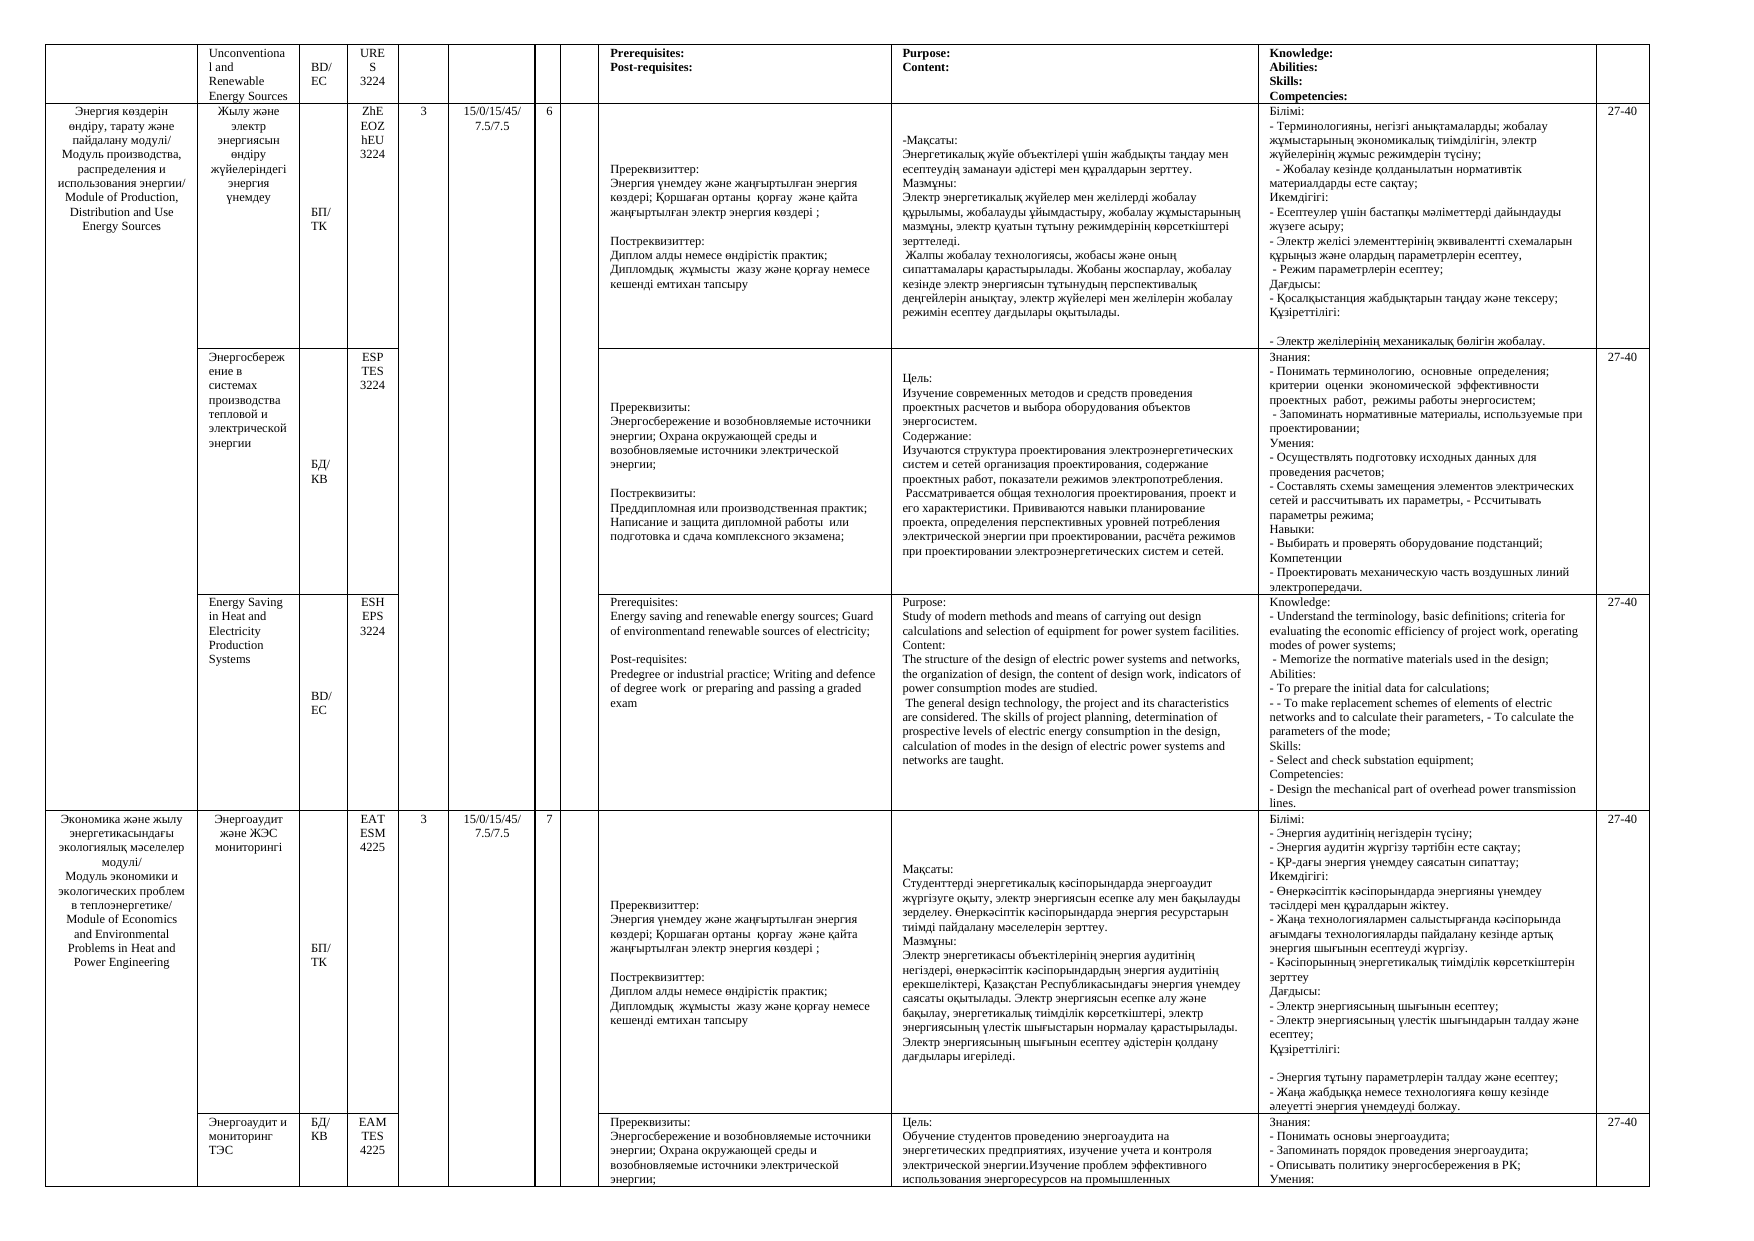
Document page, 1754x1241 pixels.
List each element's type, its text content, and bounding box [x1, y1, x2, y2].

table_cell Knowledge: - Understand the terminology, basic definitions; criteria for evaluating the economic efficiency of project work, operating modes of power systems; - Memorize the normative materials used in the design; Abilities: - To prepare the initial data for calculations; - - To make replacement schemes of elements of electric networks and to calculate their parameters, - To calculate the parameters of the mode; Skills: - Select and check substation equipment; Competencies: - Design the mechanical part of overhead power transmission lines. [1259, 595, 1596, 810]
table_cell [892, 1114, 1258, 1186]
table_cell Цель: Изучение современных методов и средств проведения проектных расчетов и выбора оборудования объектов энергосистем. Содержание: Изучаются структура проектирования электроэнергетических систем и сетей организация проектирования, содержание проектных работ, показатели режимов электропотребления. Рассматривается общая технология проектирования, проект и его характеристики. Прививаются навыки планирование проекта, определения перспективных уровней потребления электрической энергии при проектировании, расчёта режимов при проектировании электроэнергетических систем и сетей. [892, 349, 1258, 594]
table_cell Знания: - Понимать терминологию, основные определения; критерии оценки экономической эффективности проектных работ, режимы работы энергосистем; - Запоминать нормативные материалы, используемые при проектировании; Умения: - Осуществлять подготовку исходных данных для проведения расчетов; - Составлять схемы замещения элементов электрических сетей и рассчитывать их параметры, - Рссчитывать параметры режима; Навыки: - Выбирать и проверять оборудование подстанций; Компетенции - Проектировать механическую часть воздушных линий электропередачи. [1259, 349, 1596, 594]
table_cell 15/0/15/45/7.5/7.5 [449, 104, 534, 810]
table_cell Prerequisites: Energy saving and renewable energy sources; Guard of environmentand renewable sources of electricity; Post-requisites: Predegree or industrial practice; Writing and defence of degree work or preparing and passing a graded exam [599, 595, 891, 810]
table_cell 15/0/15/45/7.5/7.5 [449, 811, 534, 1186]
table_cell [561, 104, 598, 810]
table_cell EATESM 4225 [348, 811, 398, 1113]
table_cell Purpose: Study of modern methods and means of carrying out design calculations and selection of equipment for power system facilities. Content: The structure of the design of electric power systems and networks, the organization of design, the content of design work, indicators of power consumption modes are studied. The general design technology, the project and its characteristics are considered. The skills of project planning, determination of prospective levels of electric energy consumption in the design, calculation of modes in the design of electric power systems and networks are taught. [892, 595, 1258, 810]
table_cell Экономика және жылу энергетикасындағы экологиялық мәселелер модулі/ Модуль экономики и экологических проблем в теплоэнергeтике/ Module of Economics and Environmental Problems in Heat and Power Engineering [46, 811, 197, 1186]
table_cell Пререквизиттер: Энергия үнемдеу және жаңғыртылған энергия көздері; Қоршаған ортаны қорғау және қайта жаңғыртылған электр энергия көздері ; Постреквизиттер: Диплом алды немесе өндірістік практик; Дипломдық жұмысты жазу және қорғау немесе кешенді емтихан тапсыру [599, 104, 891, 348]
table_cell 27-40 [1597, 595, 1649, 810]
table_cell ESHEPS 3224 [348, 595, 398, 810]
table_cell Purpose: Content: [892, 45, 1258, 103]
table_cell БД/ КВ [300, 1114, 347, 1186]
table_cell 27-40 [1597, 104, 1649, 348]
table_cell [46, 104, 197, 810]
table_cell 3 [399, 104, 448, 810]
table_cell Unconventional and Renewable Energy Sources [198, 45, 299, 103]
table_cell Пререквизиттер: Энергия үнемдеу және жаңғыртылған энергия көздері; Қоршаған ортаны қорғау және қайта жаңғыртылған электр энергия көздері ; Постреквизиттер: Диплом алды немесе өндірістік практик; Дипломдық жұмысты жазу және қорғау немесе кешенді емтихан тапсыру [599, 811, 891, 1113]
table_cell EAMTES 4225 [348, 1114, 398, 1186]
table_cell [561, 811, 598, 1186]
table_cell [1597, 45, 1649, 103]
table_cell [198, 1114, 299, 1186]
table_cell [599, 1114, 891, 1186]
table_cell Энергосбережение в системах производства тепловой и электрической энергии [198, 349, 299, 594]
table_cell БП/ ТК [300, 104, 347, 348]
table_cell ZhEEOZhEU 3224 [348, 104, 398, 348]
table_cell 27-40 [1597, 349, 1649, 594]
table_cell Энергoаудит және ЖЭС мониторингі [198, 811, 299, 1113]
table_cell Knowledge: Abilities: Skills: Competencies: [1259, 45, 1596, 103]
table_cell 6 [536, 104, 560, 810]
table_cell БП/ ТК [300, 811, 347, 1113]
table_cell 3 [399, 811, 448, 1186]
table_cell BD/ EC [300, 595, 347, 810]
table_cell BD/ EC [300, 45, 347, 103]
table_cell Жылу және электр энергиясын өндіру жүйелеріндегі энергия үнемдеу [198, 104, 299, 348]
table_cell 7 [536, 811, 560, 1186]
table_cell Energy Saving in Heat and Electricity Production Systems [198, 595, 299, 810]
table_cell Prerequisites: Post-requisites: [599, 45, 891, 103]
table_cell URES 3224 [348, 45, 398, 103]
table_cell БД/ КВ [300, 349, 347, 594]
table_cell -Мақсаты: Энергетикалық жүйе объектілері үшін жабдықты таңдау мен есептеудің заманауи әдістері мен құралдарын зерттеу. Мазмұны: Электр энергетикалық жүйелер мен желілерді жобалау құрылымы, жобалауды ұйымдастыру, жобалау жұмыстарының мазмұны, электр қуатын тұтыну режимдерінің көрсеткіштері зерттеледі. Жалпы жобалау технологиясы, жобасы және оның сипаттамалары қарастырылады. Жобаны жоспарлау, жобалау кезінде электр энергиясын тұтынудың перспективалық деңгейлерін анықтау, электр жүйелері мен желілерін жобалау режимін есептеу дағдылары оқытылады. [892, 104, 1258, 348]
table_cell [1259, 1114, 1596, 1186]
table_cell Мақсаты: Студенттерді энергетикалық кәсіпорындарда энергоаудит жүргізуге оқыту, электр энергиясын есепке алу мен бақылауды зерделеу. Өнеркәсіптік кәсіпорындарда энергия ресурстарын тиімді пайдалану мәселелерін зерттеу. Мазмұны: Электр энергетикасы объектілерінің энергия аудитінің негіздері, өнеркәсіптік кәсіпорындардың энергия аудитінің ерекшеліктері, Қазақстан Республикасындағы энергия үнемдеу саясаты оқытылады. Электр энергиясын есепке алу және бақылау, энергетикалық тиімділік көрсеткіштері, электр энергиясының үлестік шығыстарын нормалау қарастырылады. Электр энергиясының шығынын есептеу әдістерін қолдану дағдылары игеріледі. [892, 811, 1258, 1113]
table_cell Білімі: - Энергия аудитінің негіздерін түсіну; - Энергия аудитін жүргізу тәртібін есте сақтау; - ҚР-дағы энергия үнемдеу саясатын сипаттау; Икемдігігі: - Өнеркәсіптік кәсіпорындарда энергияны үнемдеу тәсілдері мен құралдарын жіктеу. - Жаңа технологиялармен салыстырғанда кәсіпорында ағымдағы технологияларды пайдалану кезінде артық энергия шығынын есептеуді жүргізу. - Кәсіпорынның энергетикалық тиімділік көрсеткіштерін зерттеу Дағдысы: - Электр энергиясының шығынын есептеу; - Электр энергиясының үлестік шығындарын талдау және есептеу; Құзіреттілігі: - Энергия тұтыну параметрлерін талдау және есептеу; - Жаңа жабдыққа немесе технологияға көшу кезінде әлеуетті энергия үнемдеуді болжау. [1259, 811, 1596, 1113]
table_cell 27-40 [1597, 1114, 1649, 1186]
table_cell ESPTES 3224 [348, 349, 398, 594]
table_cell 27-40 [1597, 811, 1649, 1113]
table_cell Білімі: - Терминологияны, негізгі анықтамаларды; жобалау жұмыстарының экономикалық тиімділігін, электр жүйелерінің жұмыс режимдерін түсіну; - Жобалау кезінде қолданылатын нормативтік материалдарды есте сақтау; Икемдігігі: - Есептеулер үшін бастапқы мәліметтерді дайындауды жүзеге асыру; - Электр желісі элементтерінің эквивалентті схемаларын құрыңыз және олардың параметрлерін есептеу, - Режим параметрлерін есептеу; Дағдысы: - Қосалқыстанция жабдықтарын таңдау және тексеру; Құзіреттілігі: - Электр желілерінің механикалық бөлігін жобалау. [1259, 104, 1596, 348]
